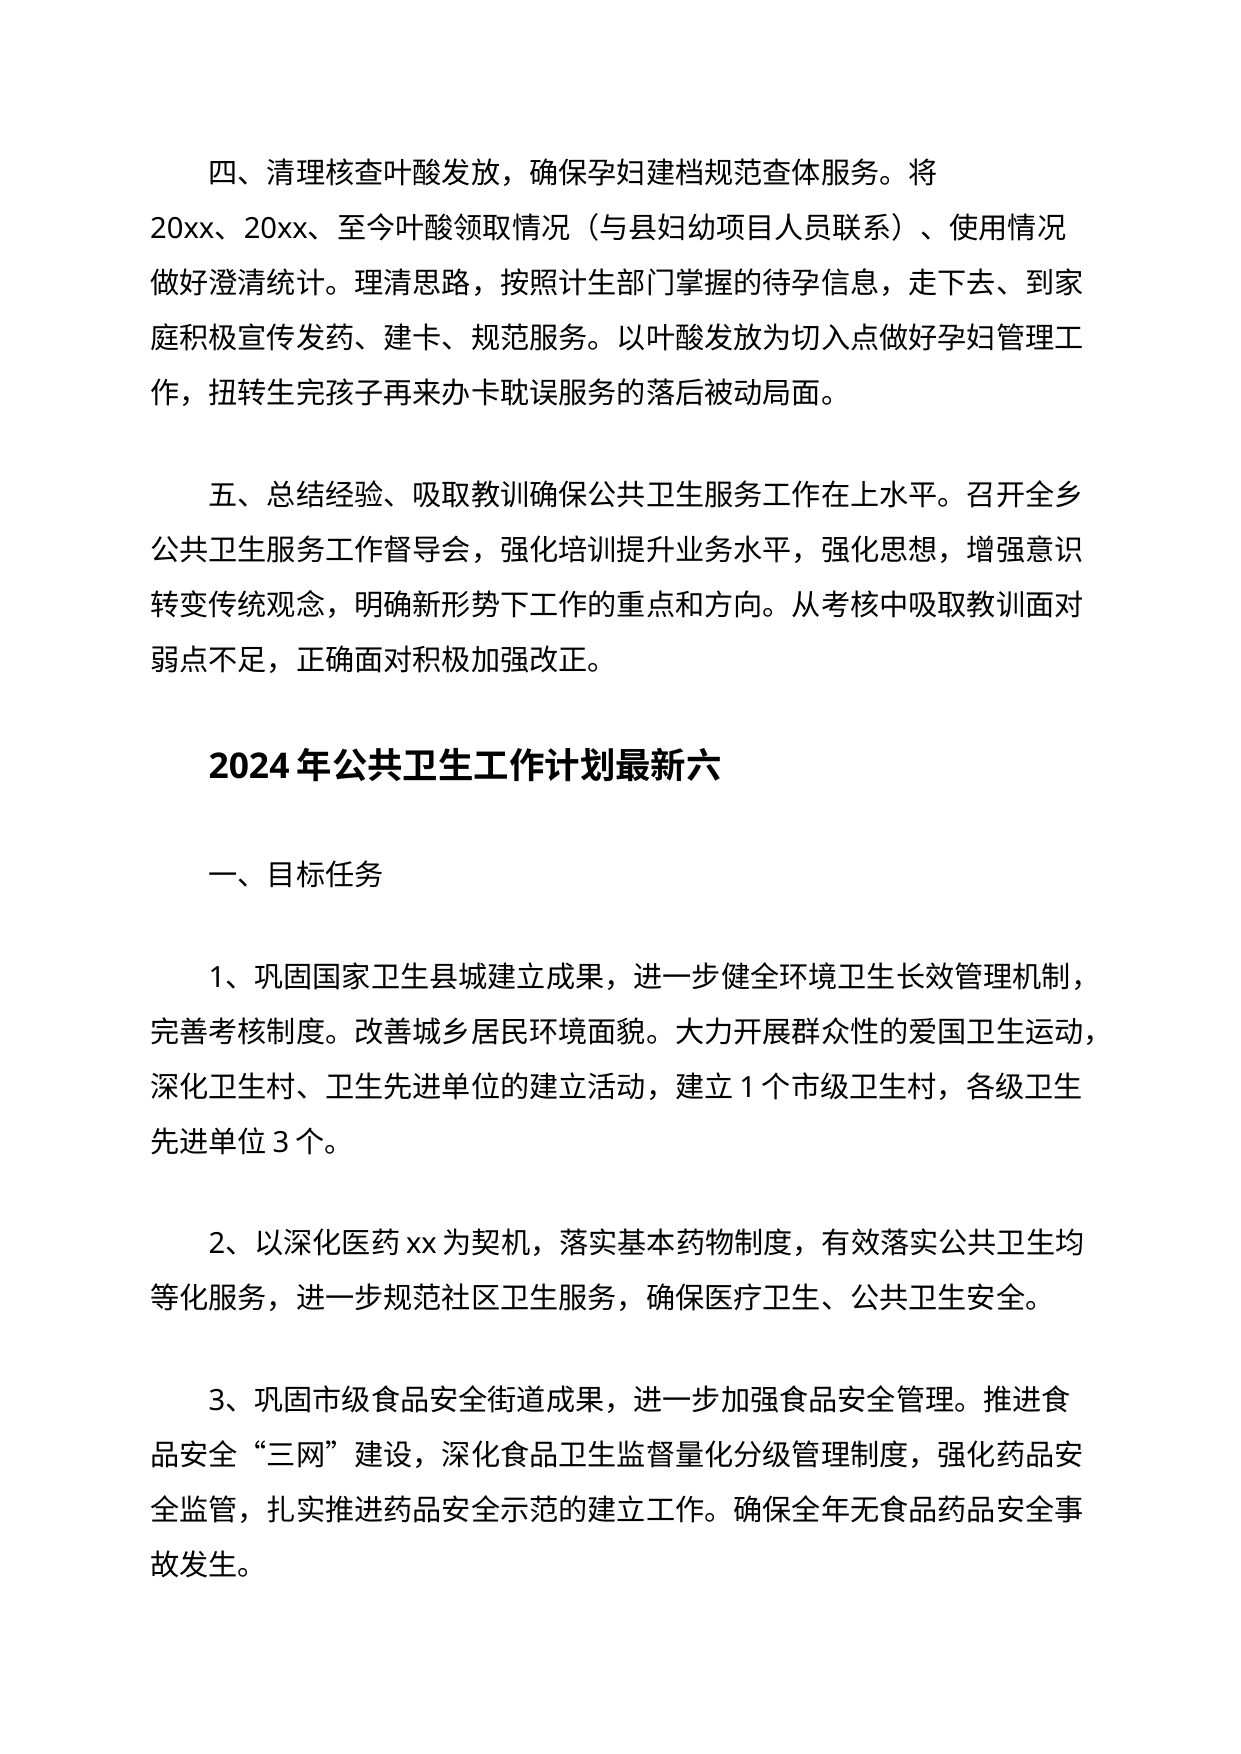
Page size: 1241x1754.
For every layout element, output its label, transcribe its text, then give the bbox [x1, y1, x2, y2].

text 一、目标任务 [150, 851, 1090, 894]
text 3、巩固市级食品安全街道成果，进一步加强食品安全管理。推进食品安全“三网”建设，深化食品卫生监督量化分级管理制度，强化药品安全监管，扎实推进药品安全示范的建立工作。确保全年无食品药品安全事故发生。 [150, 1377, 1090, 1584]
text 2024年公共卫生工作计划最新六 [150, 738, 1090, 789]
text 四、清理核查叶酸发放，确保孕妇建档规范查体服务。将20xx、20xx、至今叶酸领取情况（与县妇幼项目人员联系）、使用情况做好澄清统计。理清思路，按照计生部门掌握的待孕信息，走下去、到家庭积极宣传发药、建卡、规范服务。以叶酸发放为切入点做好孕妇管理工作，扭转生完孩子再来办卡耽误服务的落后被动局面。 [150, 150, 1090, 412]
text 五、总结经验、吸取教训确保公共卫生服务工作在上水平。召开全乡公共卫生服务工作督导会，强化培训提升业务水平，强化思想，增强意识转变传统观念，明确新形势下工作的重点和方向。从考核中吸取教训面对弱点不足，正确面对积极加强改正。 [150, 471, 1090, 678]
text 2、以深化医药xx为契机，落实基本药物制度，有效落实公共卫生均等化服务，进一步规范社区卫生服务，确保医疗卫生、公共卫生安全。 [150, 1220, 1090, 1317]
text 1、巩固国家卫生县城建立成果，进一步健全环境卫生长效管理机制，完善考核制度。改善城乡居民环境面貌。大力开展群众性的爱国卫生运动，深化卫生村、卫生先进单位的建立活动，建立1个市级卫生村，各级卫生先进单位3个。 [150, 953, 1090, 1161]
